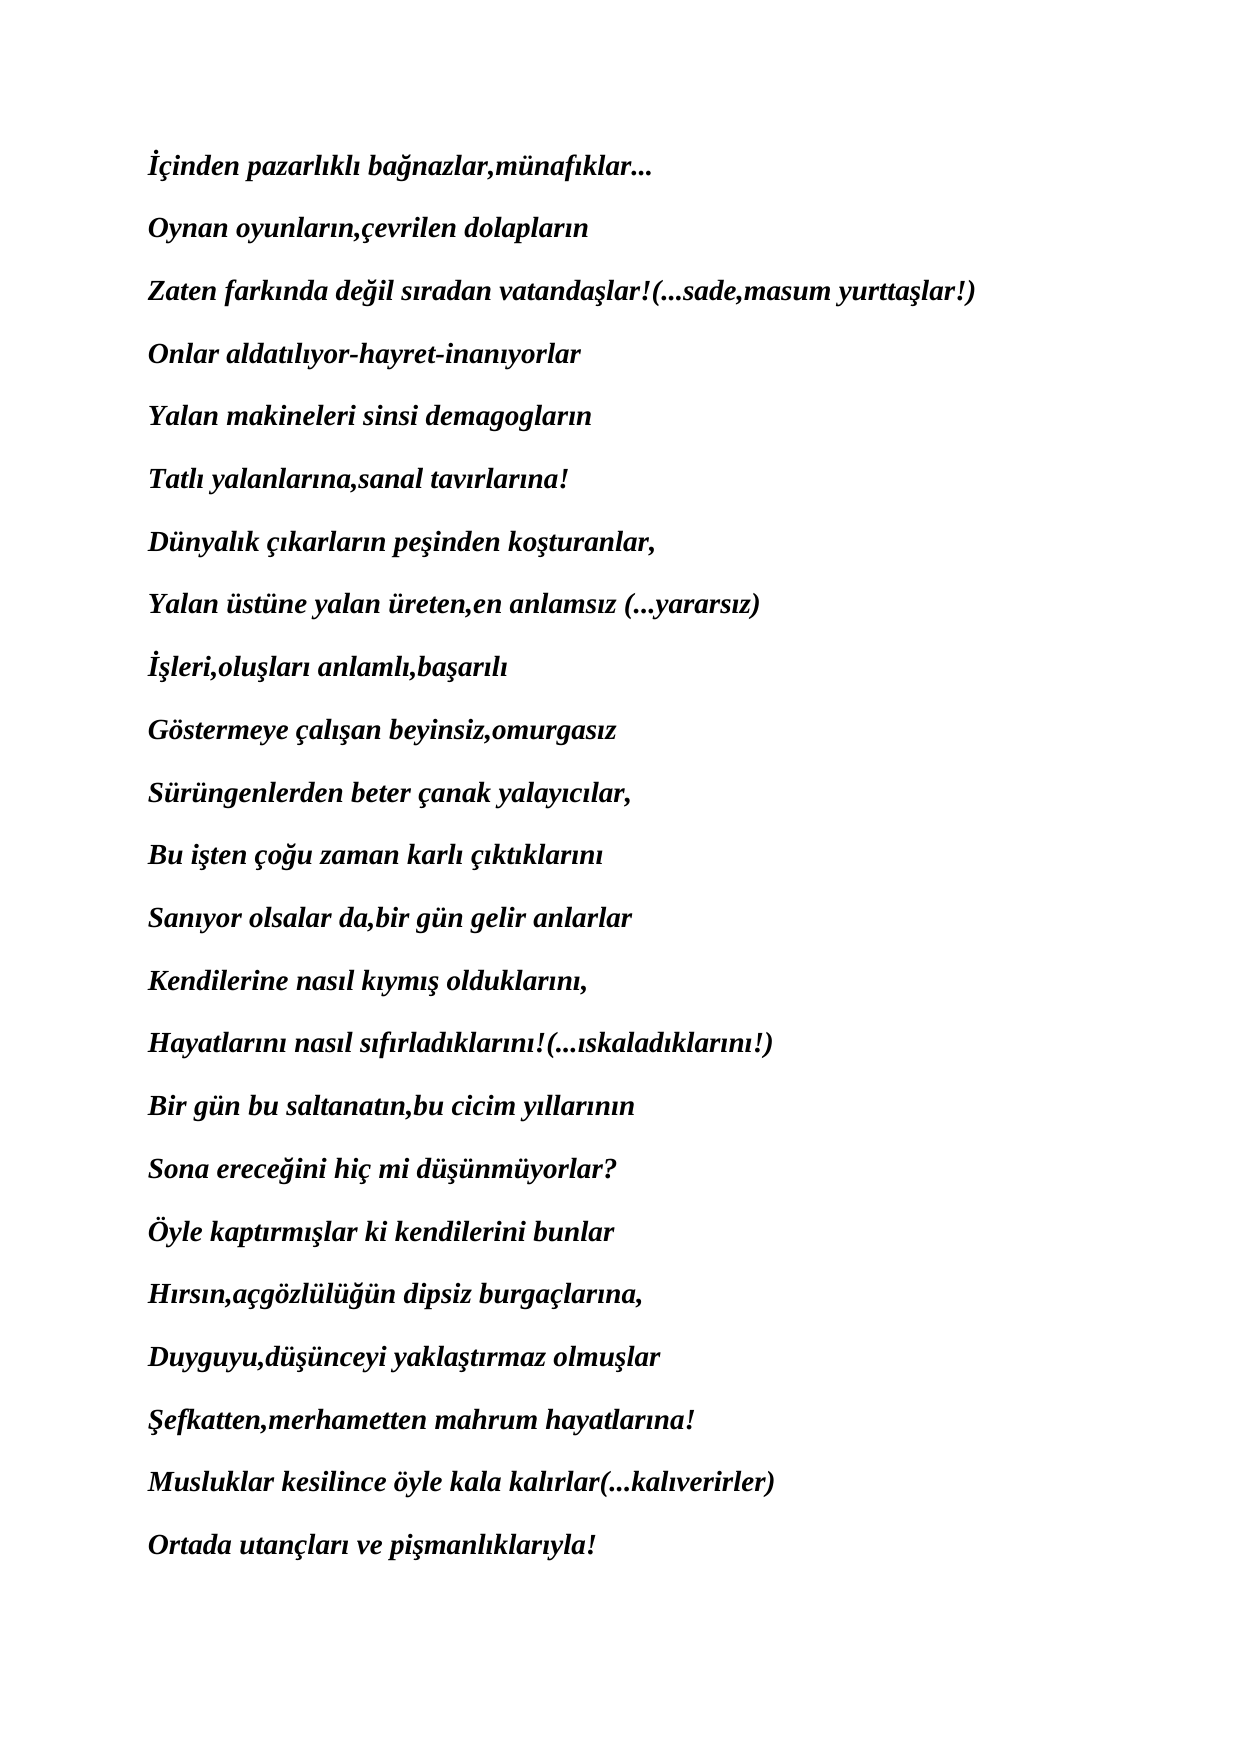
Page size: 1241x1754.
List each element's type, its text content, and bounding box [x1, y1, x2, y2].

text Yalan üstüne yalan üreten,en anlamsız (...yararsız) [148, 587, 1093, 620]
text Ortada utançları ve pişmanlıklarıyla! [148, 1527, 1093, 1561]
text Bir gün bu saltanatın,bu cicim yıllarının [148, 1088, 1093, 1122]
text Hayatlarını nasıl sıfırladıklarını!(...ıskaladıklarını!) [148, 1026, 1093, 1059]
text Kendilerine nasıl kıymış olduklarını, [148, 963, 1093, 996]
text Dünyalık çıkarların peşinden koşturanlar, [148, 524, 1093, 557]
text İçinden pazarlıklı bağnazlar,münafıklar... [148, 148, 1093, 181]
text Oynan oyunların,çevrilen dolapların [148, 210, 1093, 244]
text Tatlı yalanlarına,sanal tavırlarına! [148, 461, 1093, 495]
text Duyguyu,düşünceyi yaklaştırmaz olmuşlar [148, 1339, 1093, 1373]
text Sanıyor olsalar da,bir gün gelir anlarlar [148, 900, 1093, 934]
text Sürüngenlerden beter çanak yalayıcılar, [148, 775, 1093, 808]
text İşleri,oluşları anlamlı,başarılı [148, 649, 1093, 683]
text Musluklar kesilince öyle kala kalırlar(...kalıverirler) [148, 1464, 1093, 1498]
text Bu işten çoğu zaman karlı çıktıklarını [148, 837, 1093, 871]
text Öyle kaptırmışlar ki kendilerini bunlar [148, 1214, 1093, 1247]
text Göstermeye çalışan beyinsiz,omurgasız [148, 712, 1093, 746]
text Sona ereceğini hiç mi düşünmüyorlar? [148, 1151, 1093, 1184]
text Yalan makineleri sinsi demagogların [148, 398, 1093, 432]
text Onlar aldatılıyor-hayret-inanıyorlar [148, 336, 1093, 369]
text Zaten farkında değil sıradan vatandaşlar!(...sade,masum yurttaşlar!) [148, 273, 1093, 307]
text Hırsın,açgözlülüğün dipsiz burgaçlarına, [148, 1276, 1093, 1310]
text Şefkatten,merhametten mahrum hayatlarına! [148, 1402, 1093, 1435]
